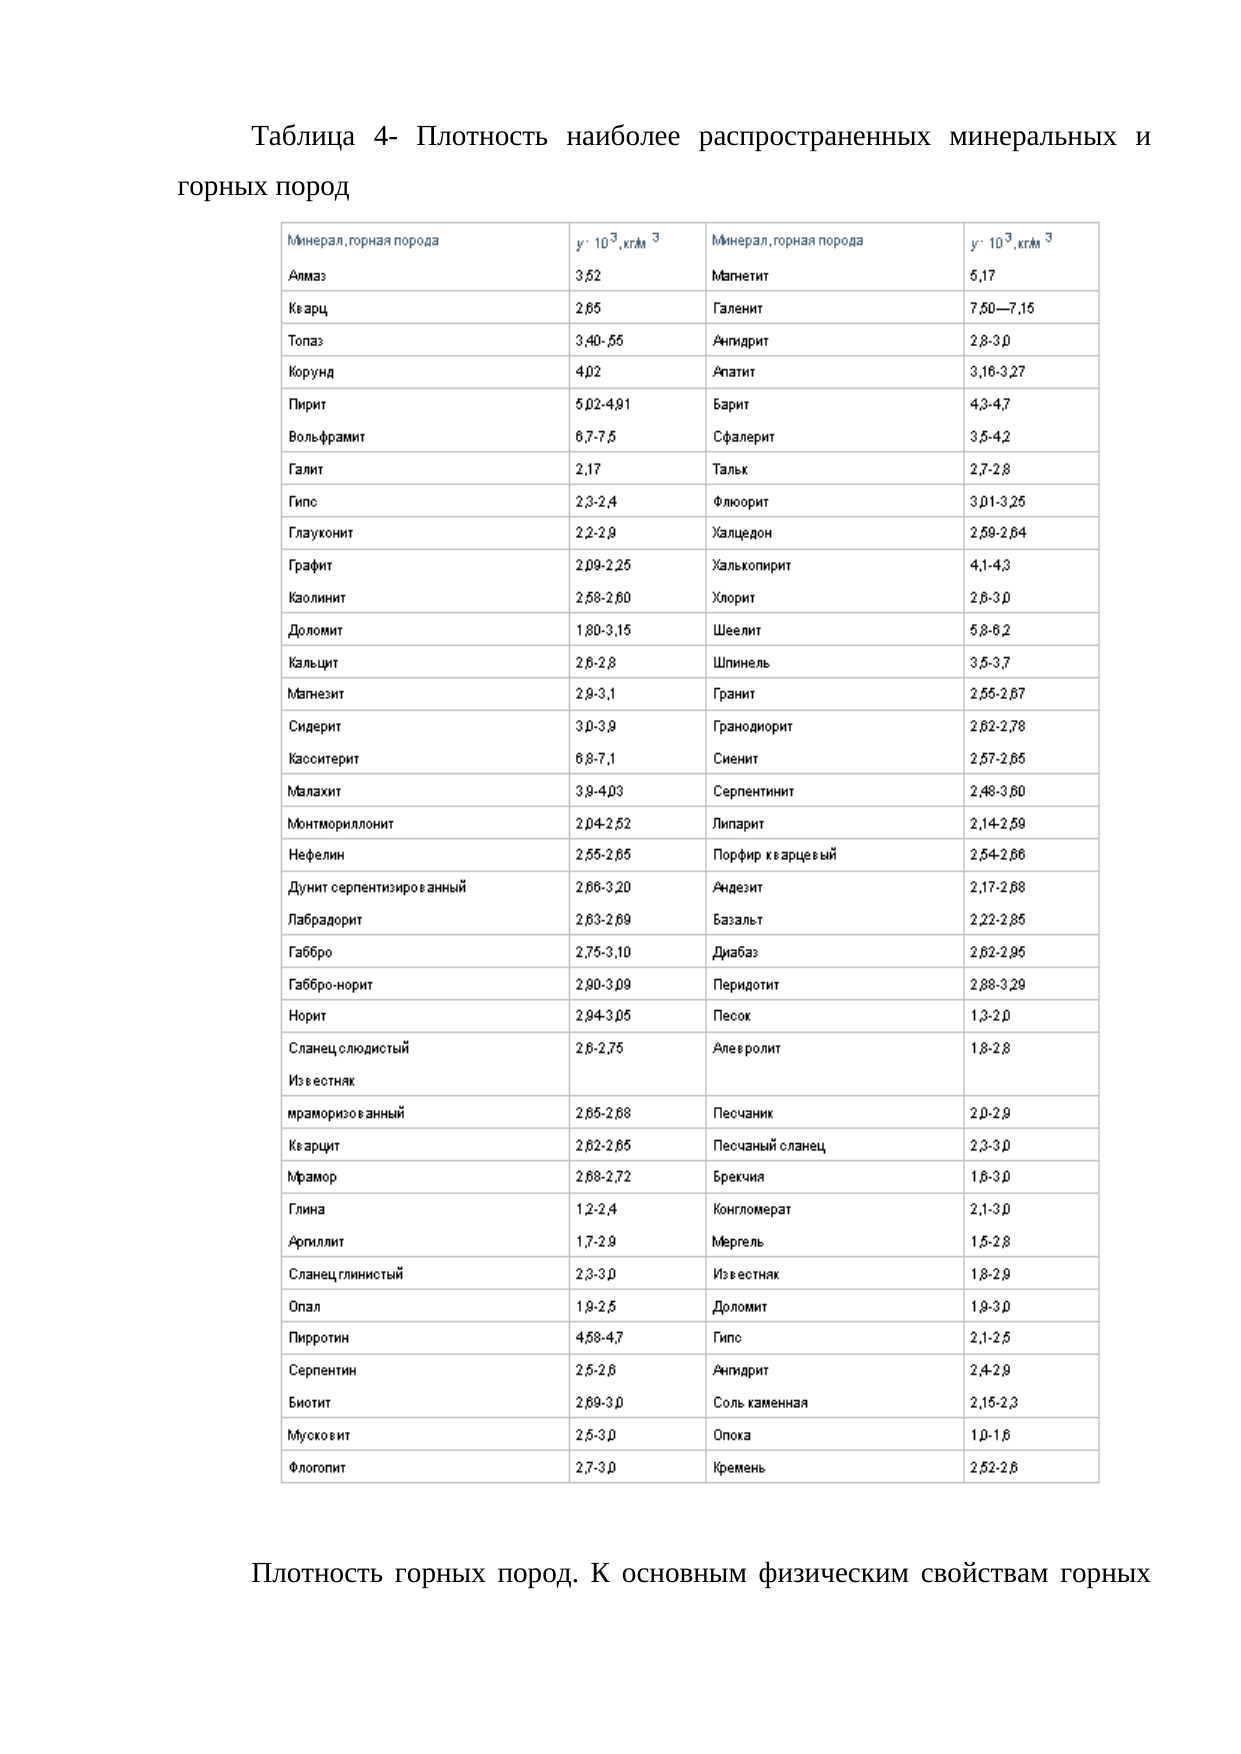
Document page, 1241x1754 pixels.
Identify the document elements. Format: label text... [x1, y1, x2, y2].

text Таблица 4- Плотность наиболее распространенных минеральных и горных пород [177, 118, 1152, 202]
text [177, 1555, 1152, 1588]
picture [251, 218, 1111, 1488]
